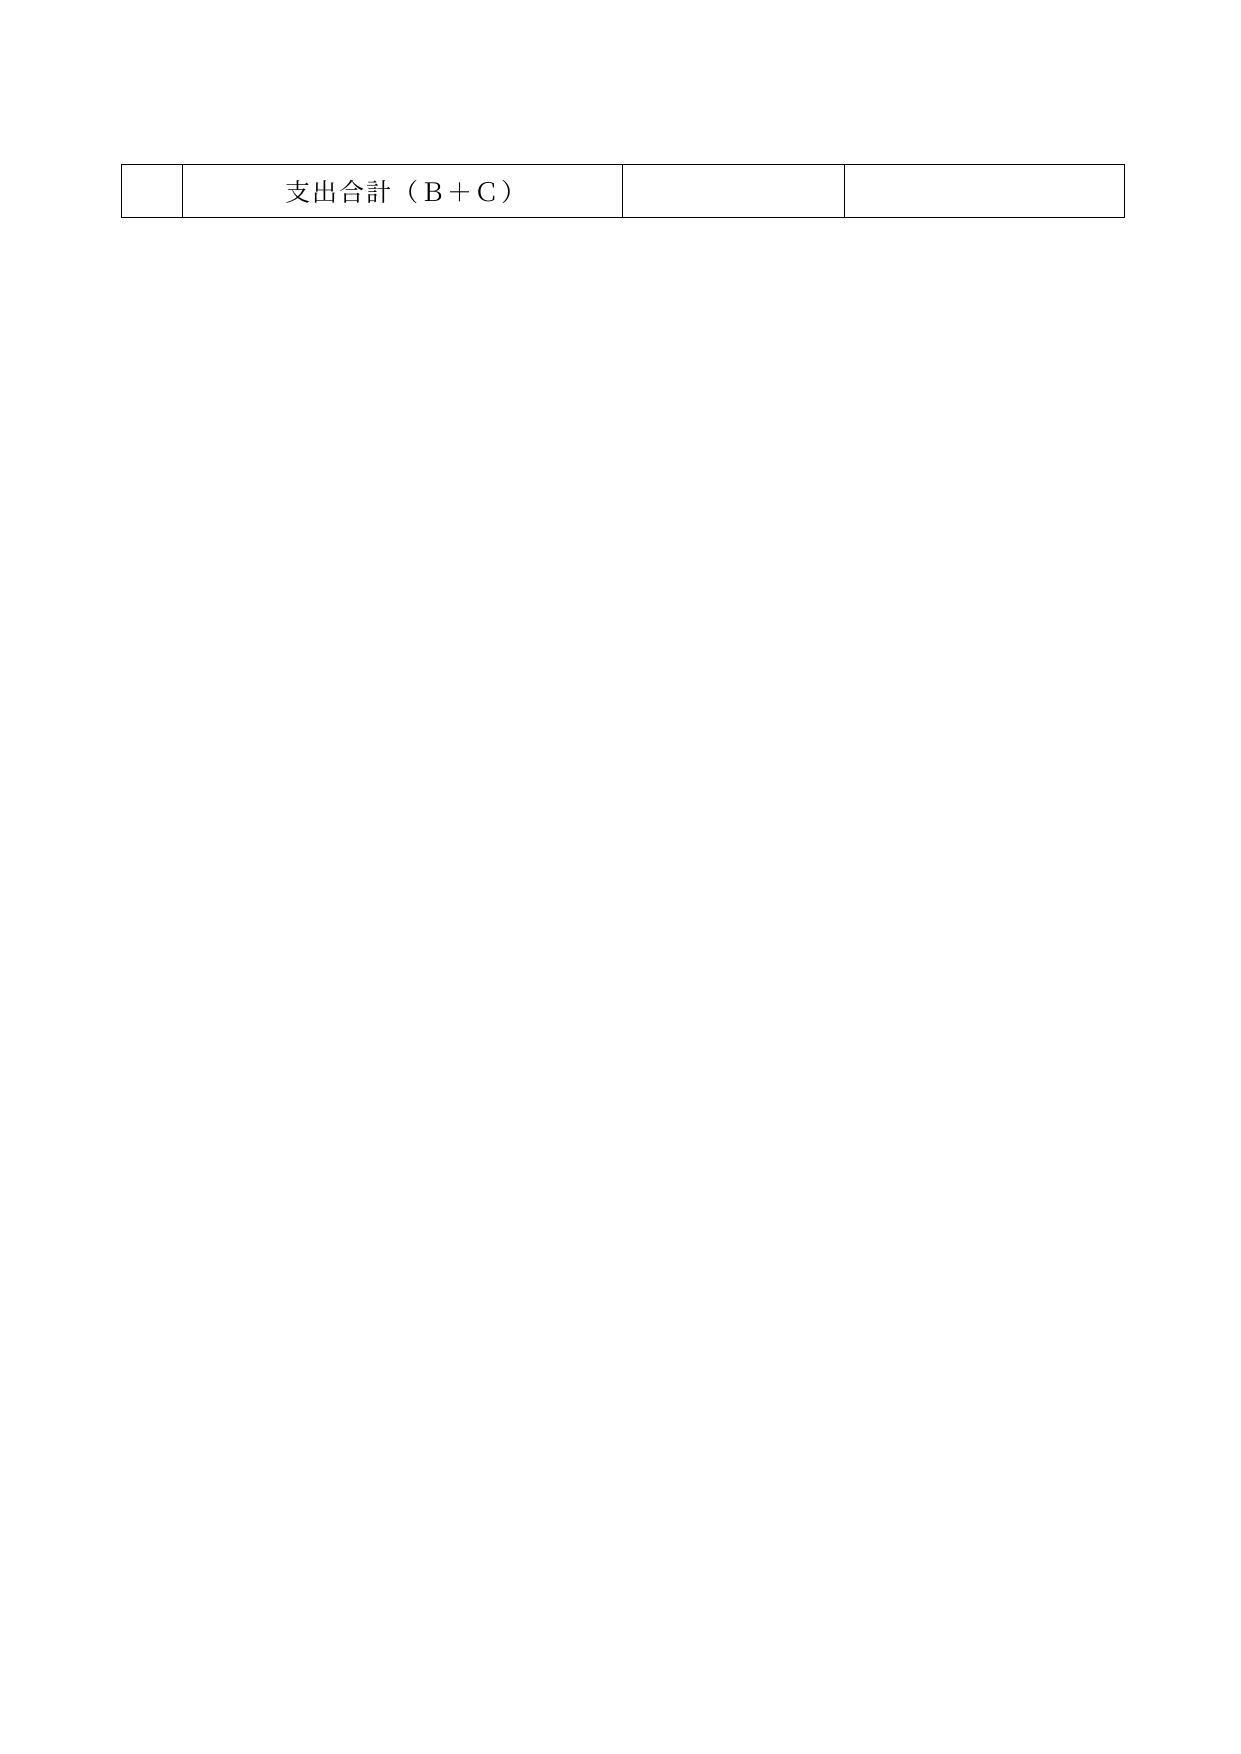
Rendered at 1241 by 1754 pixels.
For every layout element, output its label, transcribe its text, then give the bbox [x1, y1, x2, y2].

table_cell [623, 165, 844, 217]
table_cell [845, 165, 1124, 217]
table_cell 支出合計（Ｂ＋Ｃ） [183, 165, 622, 217]
